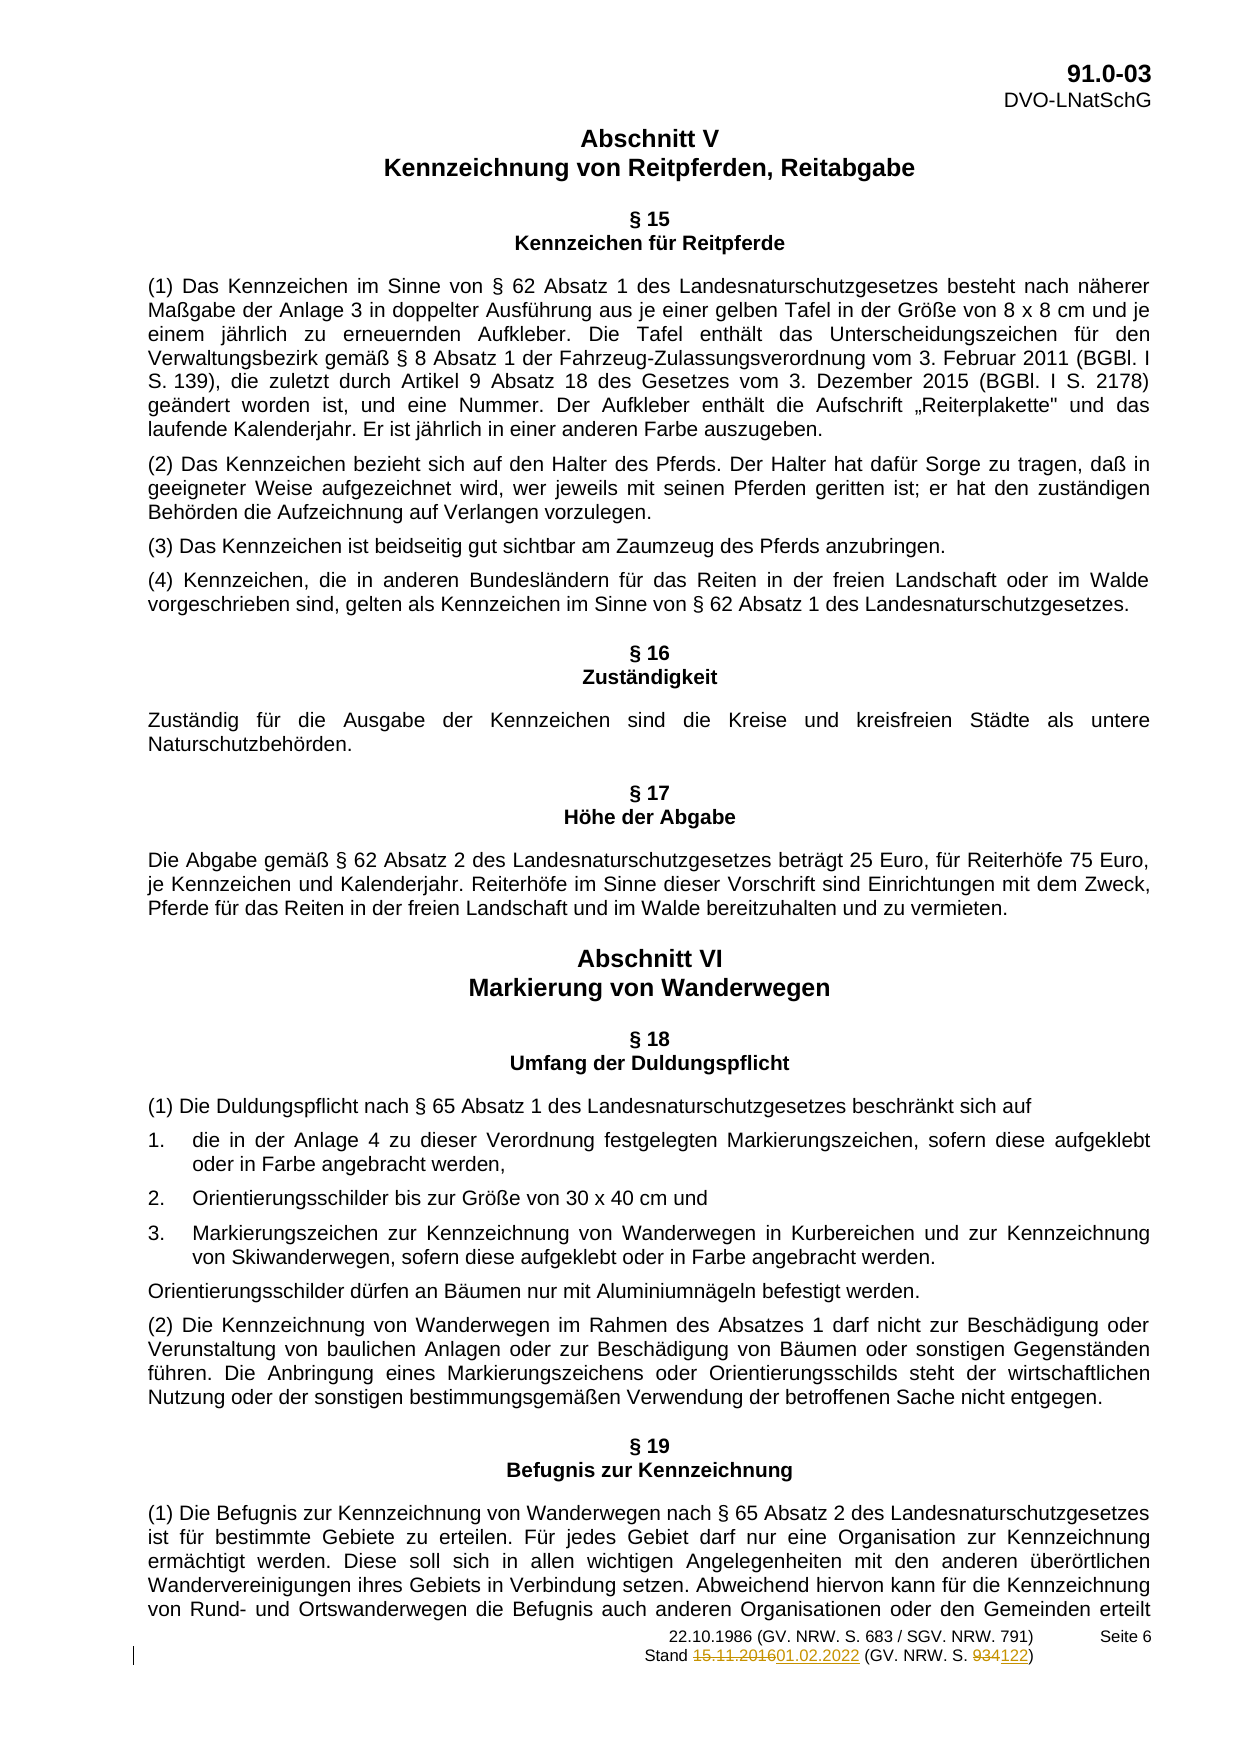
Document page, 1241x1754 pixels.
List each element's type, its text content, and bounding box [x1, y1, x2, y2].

subtitle Abschnitt VI Markierung von Wanderwegen [148, 944, 1152, 1002]
text (1) Die Duldungspflicht nach § 65 Absatz 1 des Landesnaturschutzgesetzes beschränkt sich auf [148, 1093, 1152, 1117]
text (2) Die Kennzeichnung von Wanderwegen im Rahmen des Absatzes 1 darf nicht zur Beschädigung oder Verunstaltung von baulichen Anlagen oder zur Beschädigung von Bäumen oder sonstigen Gegenständen führen. Die Anbringung eines Markierungszeichens oder Orientierungsschilds steht der wirtschaftlichen Nutzung oder der sonstigen bestimmungsgemäßen Verwendung der betroffenen Sache nicht entgegen. [148, 1313, 1152, 1409]
text Orientierungsschilder dürfen an Bäumen nur mit Aluminiumnägeln befestigt werden. [148, 1279, 1152, 1303]
text (4) Kennzeichen, die in anderen Bundesländern für das Reiten in der freien Landschaft oder im Walde vorgeschrieben sind, gelten als Kennzeichen im Sinne von § 62 Absatz 1 des Landesnaturschutzgesetzes. [148, 568, 1152, 616]
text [148, 1501, 1152, 1621]
text 3. Markierungszeichen zur Kennzeichnung von Wanderwegen in Kurbereichen und zur Kennzeichnung von Skiwanderwegen, sofern diese aufgeklebt oder in Farbe angebracht werden. [148, 1221, 1152, 1268]
text (1) Das Kennzeichen im Sinne von § 62 Absatz 1 des Landesnaturschutzgesetzes besteht nach näherer Maßgabe der Anlage 3 in doppelter Ausführung aus je einer gelben Tafel in der Größe von 8 x 8 cm und je einem jährlich zu erneuernden Aufkleber. Die Tafel enthält das Unterscheidungszeichen für den Verwaltungsbezirk gemäß § 8 Absatz 1 der Fahrzeug-Zulassungsverordnung vom 3. Februar 2011 (BGBl. I S. 139), die zuletzt durch Artikel 9 Absatz 18 des Gesetzes vom 3. Dezember 2015 (BGBl. I S. 2178) geändert worden ist, und eine Nummer. Der Aufkleber enthält die Aufschrift „Reiterplakette" und das laufende Kalenderjahr. Er ist jährlich in einer anderen Farbe auszugeben. [148, 273, 1152, 441]
subtitle § 15 Kennzeichen für Reitpferde [148, 207, 1152, 255]
text 1. die in der Anlage 4 zu dieser Verordnung festgelegten Markierungszeichen, sofern diese aufgeklebt oder in Farbe angebracht werden, [148, 1128, 1152, 1176]
text (3) Das Kennzeichen ist beidseitig gut sichtbar am Zaumzeug des Pferds anzubringen. [148, 534, 1152, 558]
subtitle § 17 Höhe der Abgabe [148, 781, 1152, 829]
text Zuständig für die Ausgabe der Kennzeichen sind die Kreise und kreisfreien Städte als untere Naturschutzbehörden. [148, 708, 1152, 756]
text (2) Das Kennzeichen bezieht sich auf den Halter des Pferds. Der Halter hat dafür Sorge zu tragen, daß in geeigneter Weise aufgezeichnet wird, wer jeweils mit seinen Pferden geritten ist; er hat den zuständigen Behörden die Aufzeichnung auf Verlangen vorzulegen. [148, 452, 1152, 523]
subtitle Abschnitt V Kennzeichnung von Reitpferden, Reitabgabe [148, 124, 1152, 182]
text Die Abgabe gemäß § 62 Absatz 2 des Landesnaturschutzgesetzes beträgt 25 Euro, für Reiterhöfe 75 Euro, je Kennzeichen und Kalenderjahr. Reiterhöfe im Sinne dieser Vorschrift sind Einrichtungen mit dem Zweck, Pferde für das Reiten in der freien Landschaft und im Walde bereitzuhalten und zu vermieten. [148, 847, 1152, 919]
subtitle § 19 Befugnis zur Kennzeichnung [148, 1434, 1152, 1482]
text 2. Orientierungsschilder bis zur Größe von 30 x 40 cm und [148, 1186, 1152, 1210]
subtitle § 16 Zuständigkeit [148, 641, 1152, 689]
subtitle § 18 Umfang der Duldungspflicht [148, 1027, 1152, 1075]
